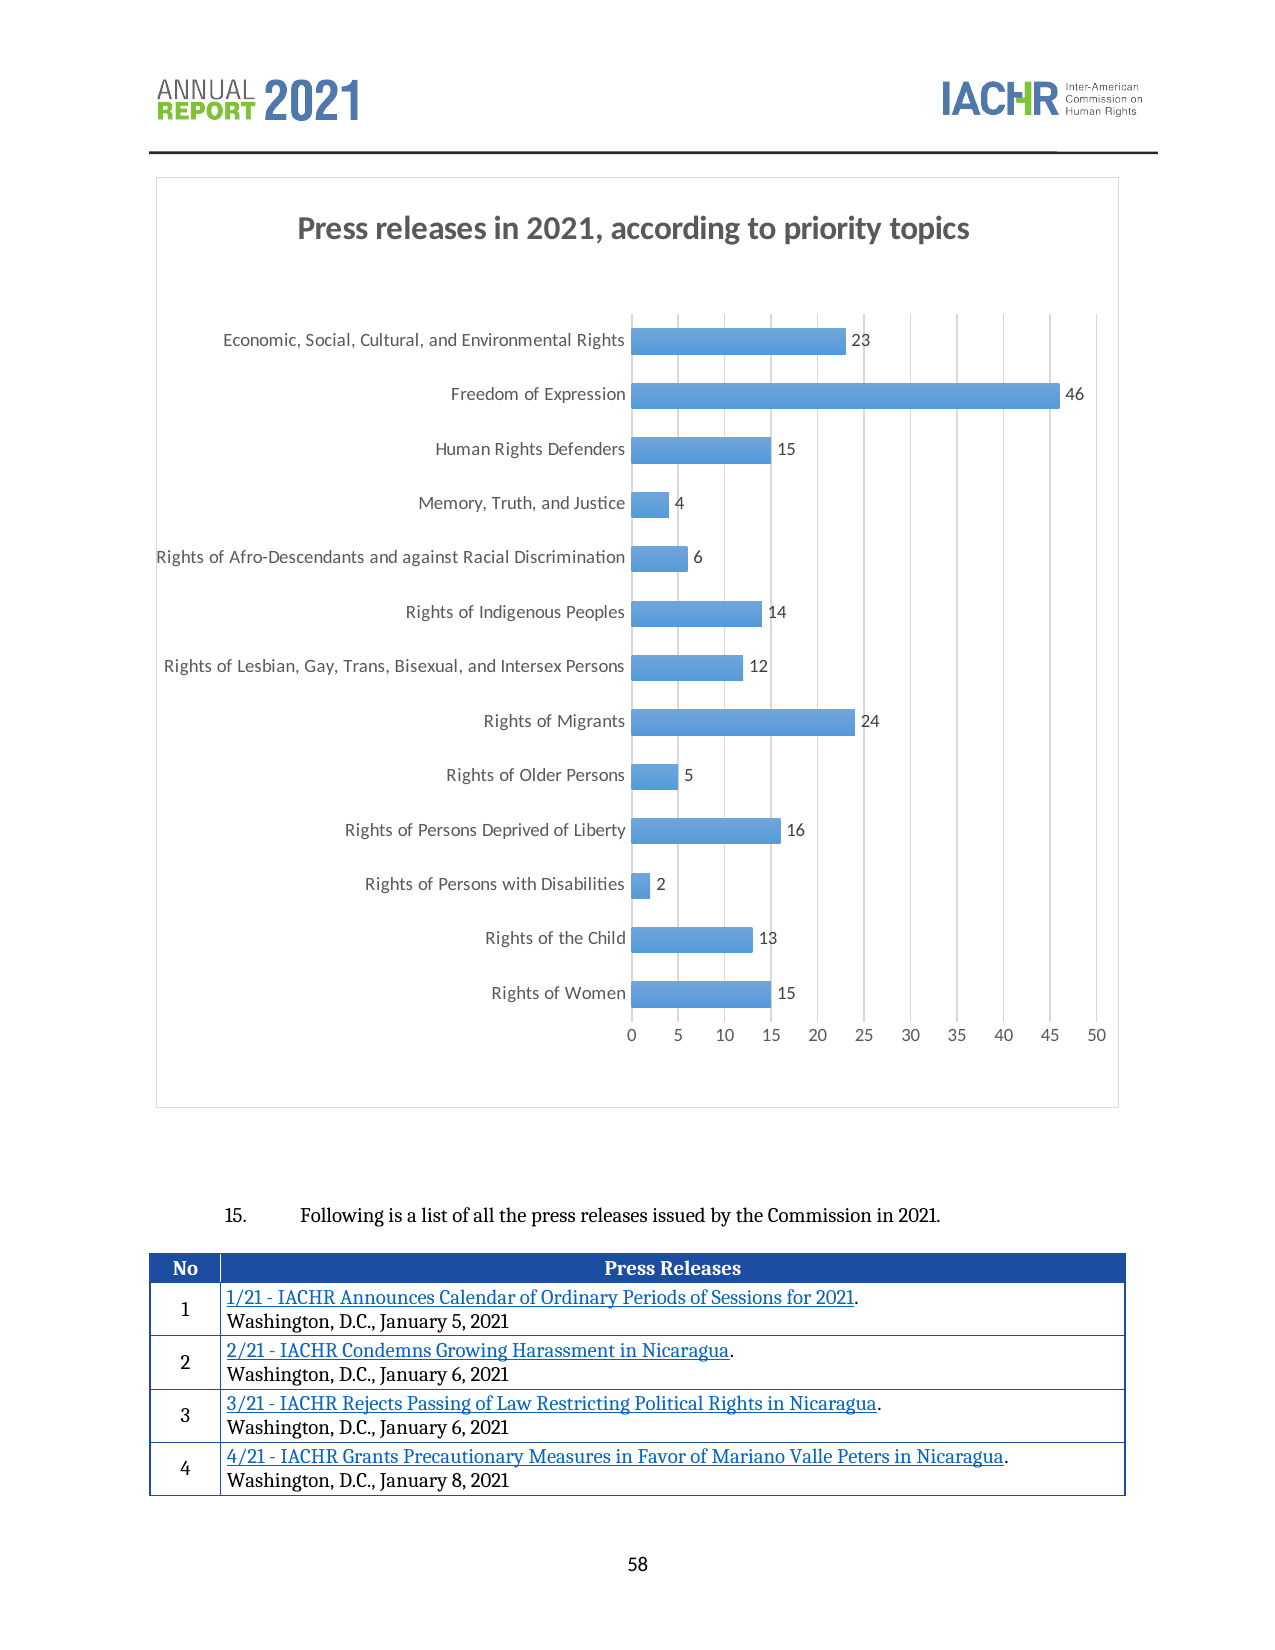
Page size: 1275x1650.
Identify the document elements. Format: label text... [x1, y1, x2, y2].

picture [150, 73, 367, 125]
picture [935, 73, 1159, 125]
table_header Press Releases [221, 1254, 1124, 1282]
table_cell 2/21 - IACHR Condemns Growing Harassment in Nicaragua. Washington, D.C., January 6, 2021 [221, 1336, 1124, 1388]
table_header No [151, 1254, 220, 1282]
table_cell 4 [151, 1443, 220, 1495]
table_cell 3/21 - IACHR Rejects Passing of Law Restricting Political Rights in Nicaragua. Washington, D.C., January 6, 2021 [221, 1390, 1124, 1442]
table_cell 1 [151, 1283, 220, 1335]
list Following is a list of all the press releases issued by the Commission in 2021. [150, 1204, 1125, 1228]
table_cell 4/21 - IACHR Grants Precautionary Measures in Favor of Mariano Valle Peters in Nicaragua. Washington, D.C., January 8, 2021 [221, 1443, 1124, 1495]
table_cell 3 [151, 1390, 220, 1442]
table_cell 2 [151, 1336, 220, 1388]
table_cell 1/21 - IACHR Announces Calendar of Ordinary Periods of Sessions for 2021. Washington, D.C., January 5, 2021 [221, 1283, 1124, 1335]
